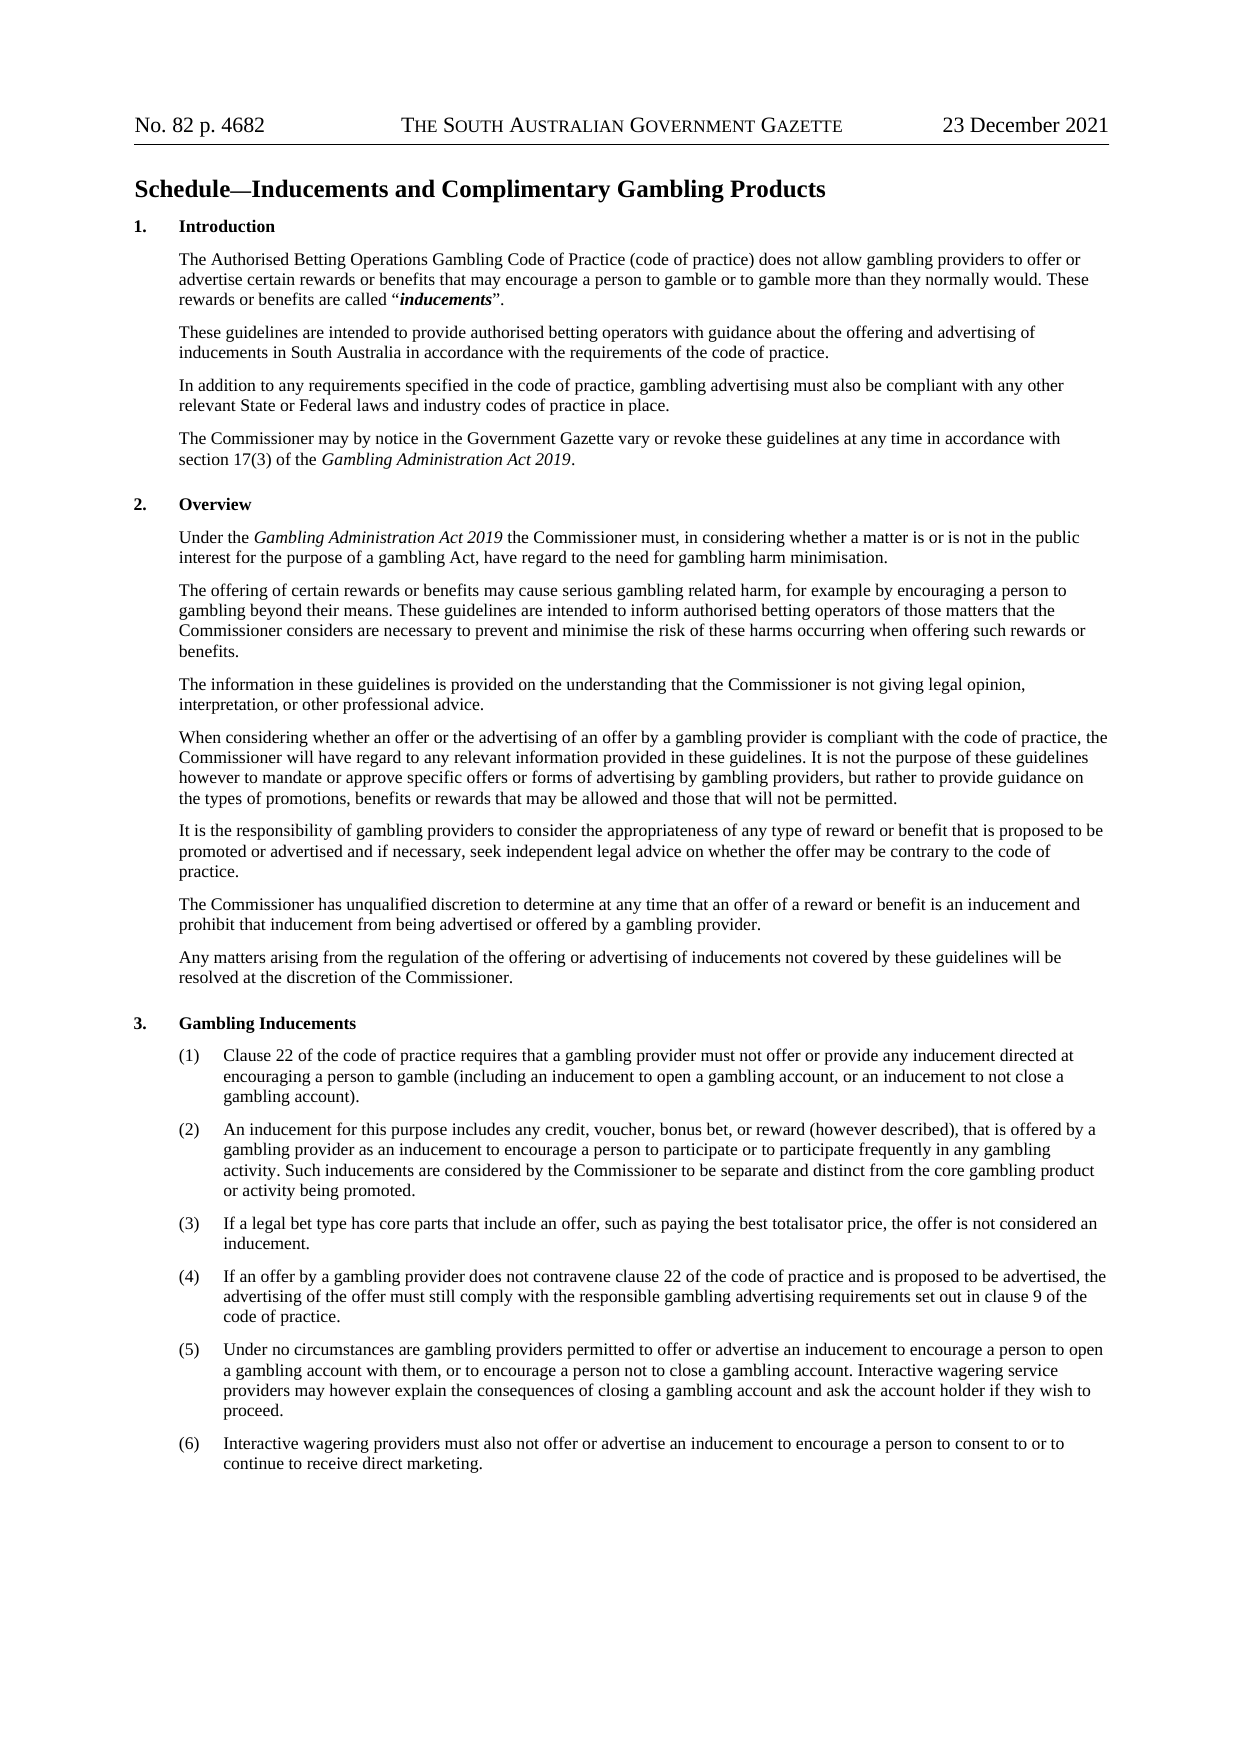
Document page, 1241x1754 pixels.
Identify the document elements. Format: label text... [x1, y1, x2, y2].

list If a legal bet type has core parts that include an offer, such as paying the best totalisator price, the offer is not considered an inducement. [179, 1212, 1109, 1253]
text The information in these guidelines is provided on the understanding that the Commissioner is not giving legal opinion, interpretation, or other professional advice. [179, 673, 1109, 714]
text The Commissioner may by notice in the Government Gazette vary or revoke these guidelines at any time in accordance with section 17(3) of the Gambling Administration Act 2019. [179, 428, 1109, 469]
list Clause 22 of the code of practice requires that a gambling provider must not offer or provide any inducement directed at encouraging a person to gamble (including an inducement to open a gambling account, or an inducement to not close a gambling account). [179, 1045, 1109, 1106]
text It is the responsibility of gambling providers to consider the appropriateness of any type of reward or benefit that is proposed to be promoted or advertised and if necessary, seek independent legal advice on whether the offer may be contrary to the code of practice. [179, 820, 1109, 881]
text In addition to any requirements specified in the code of practice, gambling advertising must also be compliant with any other relevant State or Federal laws and industry codes of practice in place. [179, 375, 1109, 416]
list Interactive wagering providers must also not offer or advertise an inducement to encourage a person to consent to or to continue to receive direct marketing. [179, 1433, 1109, 1473]
text The Commissioner has unqualified discretion to determine at any time that an offer of a reward or benefit is an inducement and prohibit that inducement from being advertised or offered by a gambling provider. [179, 894, 1109, 934]
list Gambling Inducements [133, 1012, 1109, 1033]
list An inducement for this purpose includes any credit, voucher, bonus bet, or reward (however described), that is offered by a gambling provider as an inducement to encourage a person to participate or to participate frequently in any gambling activity. Such inducements are considered by the Commissioner to be separate and distinct from the core gambling product or activity being promoted. [179, 1119, 1109, 1200]
text Schedule—Inducements and Complimentary Gambling Products [134, 174, 1109, 203]
list Overview [133, 494, 1109, 514]
text The Authorised Betting Operations Gambling Code of Practice (code of practice) does not allow gambling providers to offer or advertise certain rewards or benefits that may encourage a person to gamble or to gamble more than they normally would. These rewards or benefits are called “inducements”. [179, 248, 1109, 309]
text The offering of certain rewards or benefits may cause serious gambling related harm, for example by encouraging a person to gambling beyond their means. These guidelines are intended to inform authorised betting operators of those matters that the Commissioner considers are necessary to prevent and minimise the risk of these harms occurring when offering such rewards or benefits. [179, 580, 1109, 661]
list Introduction [133, 216, 1109, 236]
text Any matters arising from the regulation of the offering or advertising of inducements not covered by these guidelines will be resolved at the discretion of the Commissioner. [179, 947, 1109, 987]
text When considering whether an offer or the advertising of an offer by a gambling provider is compliant with the code of practice, the Commissioner will have regard to any relevant information provided in these guidelines. It is not the purpose of these guidelines however to mandate or approve specific offers or forms of advertising by gambling providers, but rather to provide guidance on the types of promotions, benefits or rewards that may be allowed and those that will not be permitted. [179, 727, 1109, 808]
text These guidelines are intended to provide authorised betting operators with guidance about the offering and advertising of inducements in South Australia in accordance with the requirements of the code of practice. [179, 322, 1109, 362]
list Under no circumstances are gambling providers permitted to offer or advertise an inducement to encourage a person to open a gambling account with them, or to encourage a person not to close a gambling account. Interactive wagering service providers may however explain the consequences of closing a gambling account and ask the account holder if they wish to proceed. [179, 1339, 1109, 1420]
text Under the Gambling Administration Act 2019 the Commissioner must, in considering whether a matter is or is not in the public interest for the purpose of a gambling Act, have regard to the need for gambling harm minimisation. [179, 527, 1109, 567]
list If an offer by a gambling provider does not contravene clause 22 of the code of practice and is proposed to be advertised, the advertising of the offer must still comply with the responsible gambling advertising requirements set out in clause 9 of the code of practice. [179, 1266, 1109, 1327]
